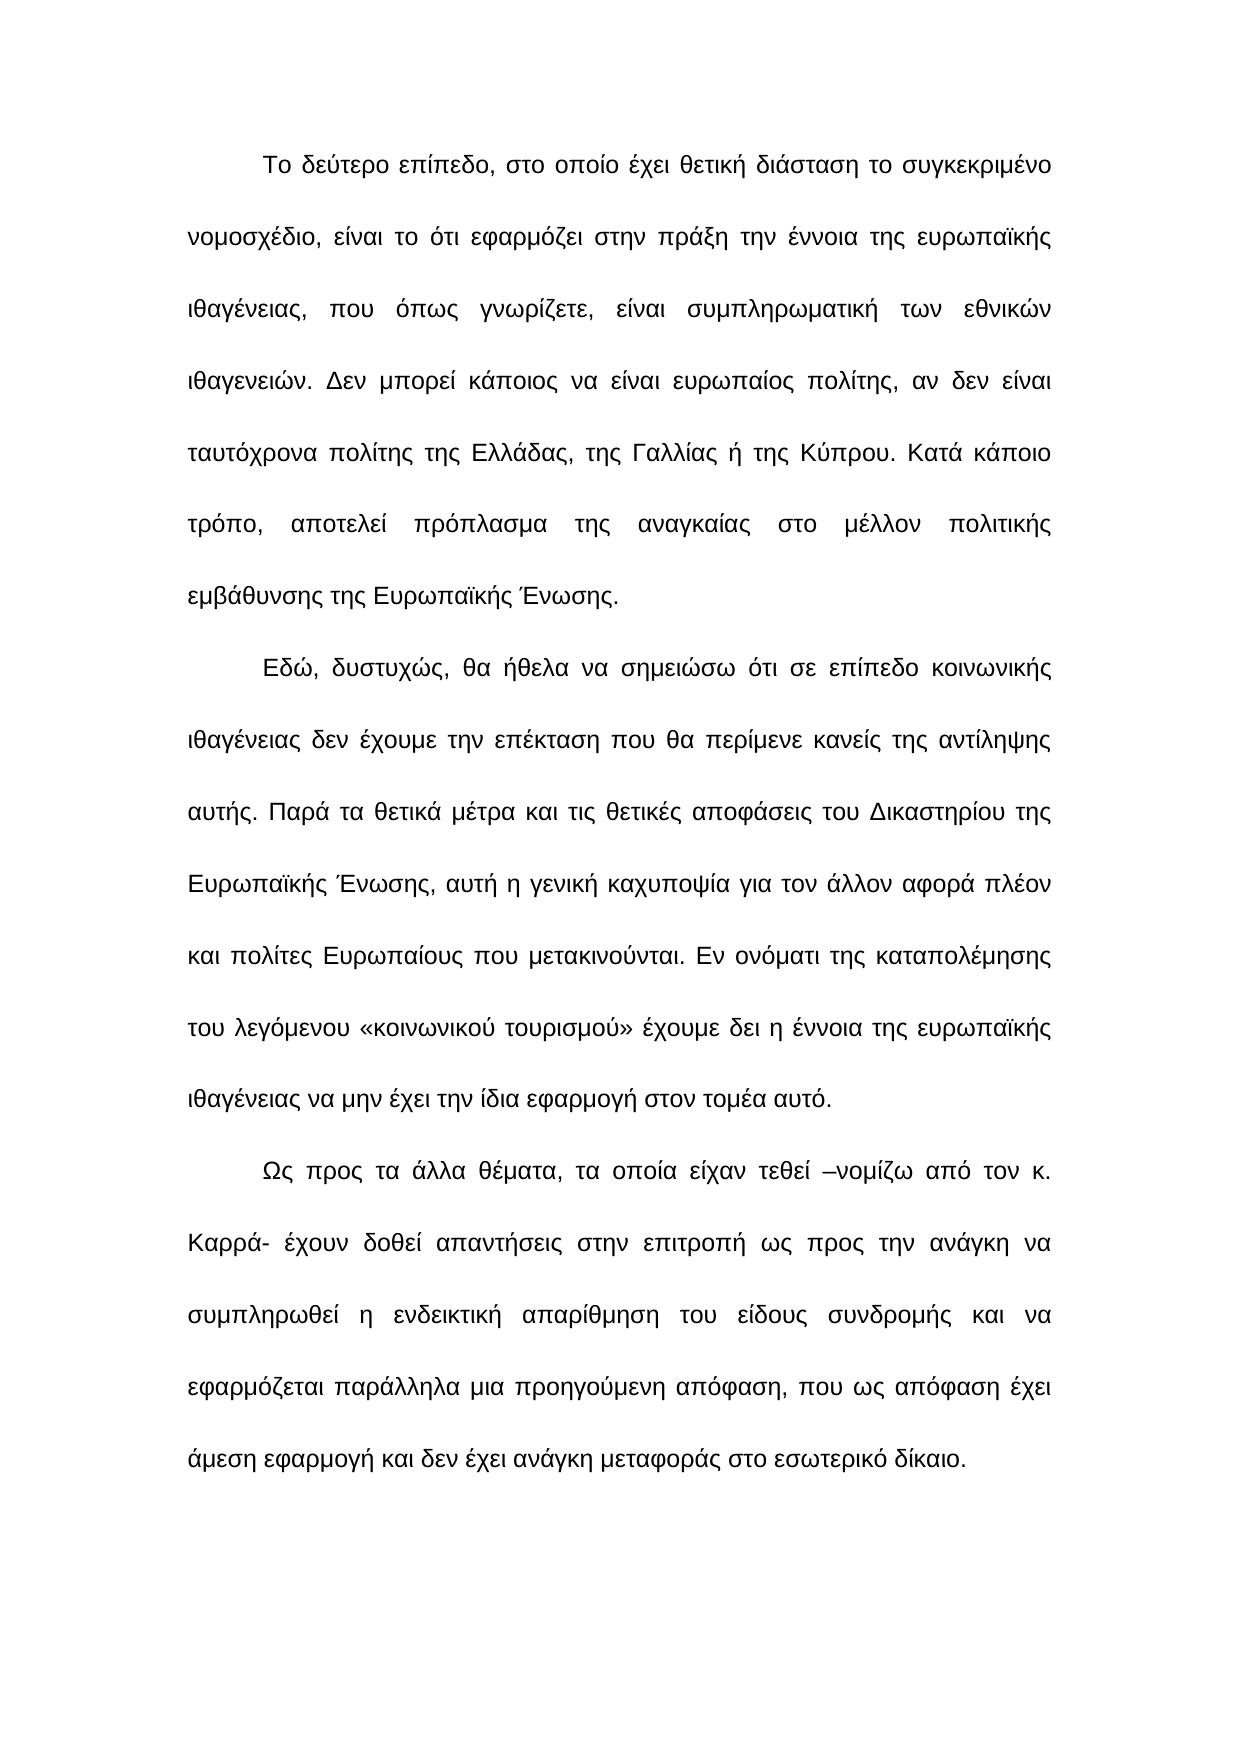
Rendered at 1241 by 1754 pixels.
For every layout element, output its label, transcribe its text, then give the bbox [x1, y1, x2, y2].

text Το δεύτερο επίπεδο, στο οποίο έχει θετική διάσταση το συγκεκριμένο νομοσχέδιο, είναι το ότι εφαρμόζει στην πράξη την έννοια της ευρωπαϊκής ιθαγένειας, που όπως γνωρίζετε, είναι συμπληρωματική των εθνικών ιθαγενειών. Δεν μπορεί κάποιος να είναι ευρωπαίος πολίτης, αν δεν είναι ταυτόχρονα πολίτης της Ελλάδας, της Γαλλίας ή της Κύπρου. Κατά κάποιο τρόπο, αποτελεί πρόπλασμα της αναγκαίας στο μέλλον πολιτικής εμβάθυνσης της Ευρωπαϊκής Ένωσης. [187, 150, 1053, 610]
text Εδώ, δυστυχώς, θα ήθελα να σημειώσω ότι σε επίπεδο κοινωνικής ιθαγένειας δεν έχουμε την επέκταση που θα περίμενε κανείς της αντίληψης αυτής. Παρά τα θετικά μέτρα και τις θετικές αποφάσεις του Δικαστηρίου της Ευρωπαϊκής Ένωσης, αυτή η γενική καχυποψία για τον άλλον αφορά πλέον και πολίτες Ευρωπαίους που μετακινούνται. Εν ονόματι της καταπολέμησης του λεγόμενου «κοινωνικού τουρισμού» έχουμε δει η έννοια της ευρωπαϊκής ιθαγένειας να μην έχει την ίδια εφαρμογή στον τομέα αυτό. [187, 653, 1053, 1113]
text Ως προς τα άλλα θέματα, τα οποία είχαν τεθεί –νομίζω από τον κ. Καρρά- έχουν δοθεί απαντήσεις στην επιτροπή ως προς την ανάγκη να συμπληρωθεί η ενδεικτική απαρίθμηση του είδους συνδρομής και να εφαρμόζεται παράλληλα μια προηγούμενη απόφαση, που ως απόφαση έχει άμεση εφαρμογή και δεν έχει ανάγκη μεταφοράς στο εσωτερικό δίκαιο. [187, 1156, 1053, 1472]
